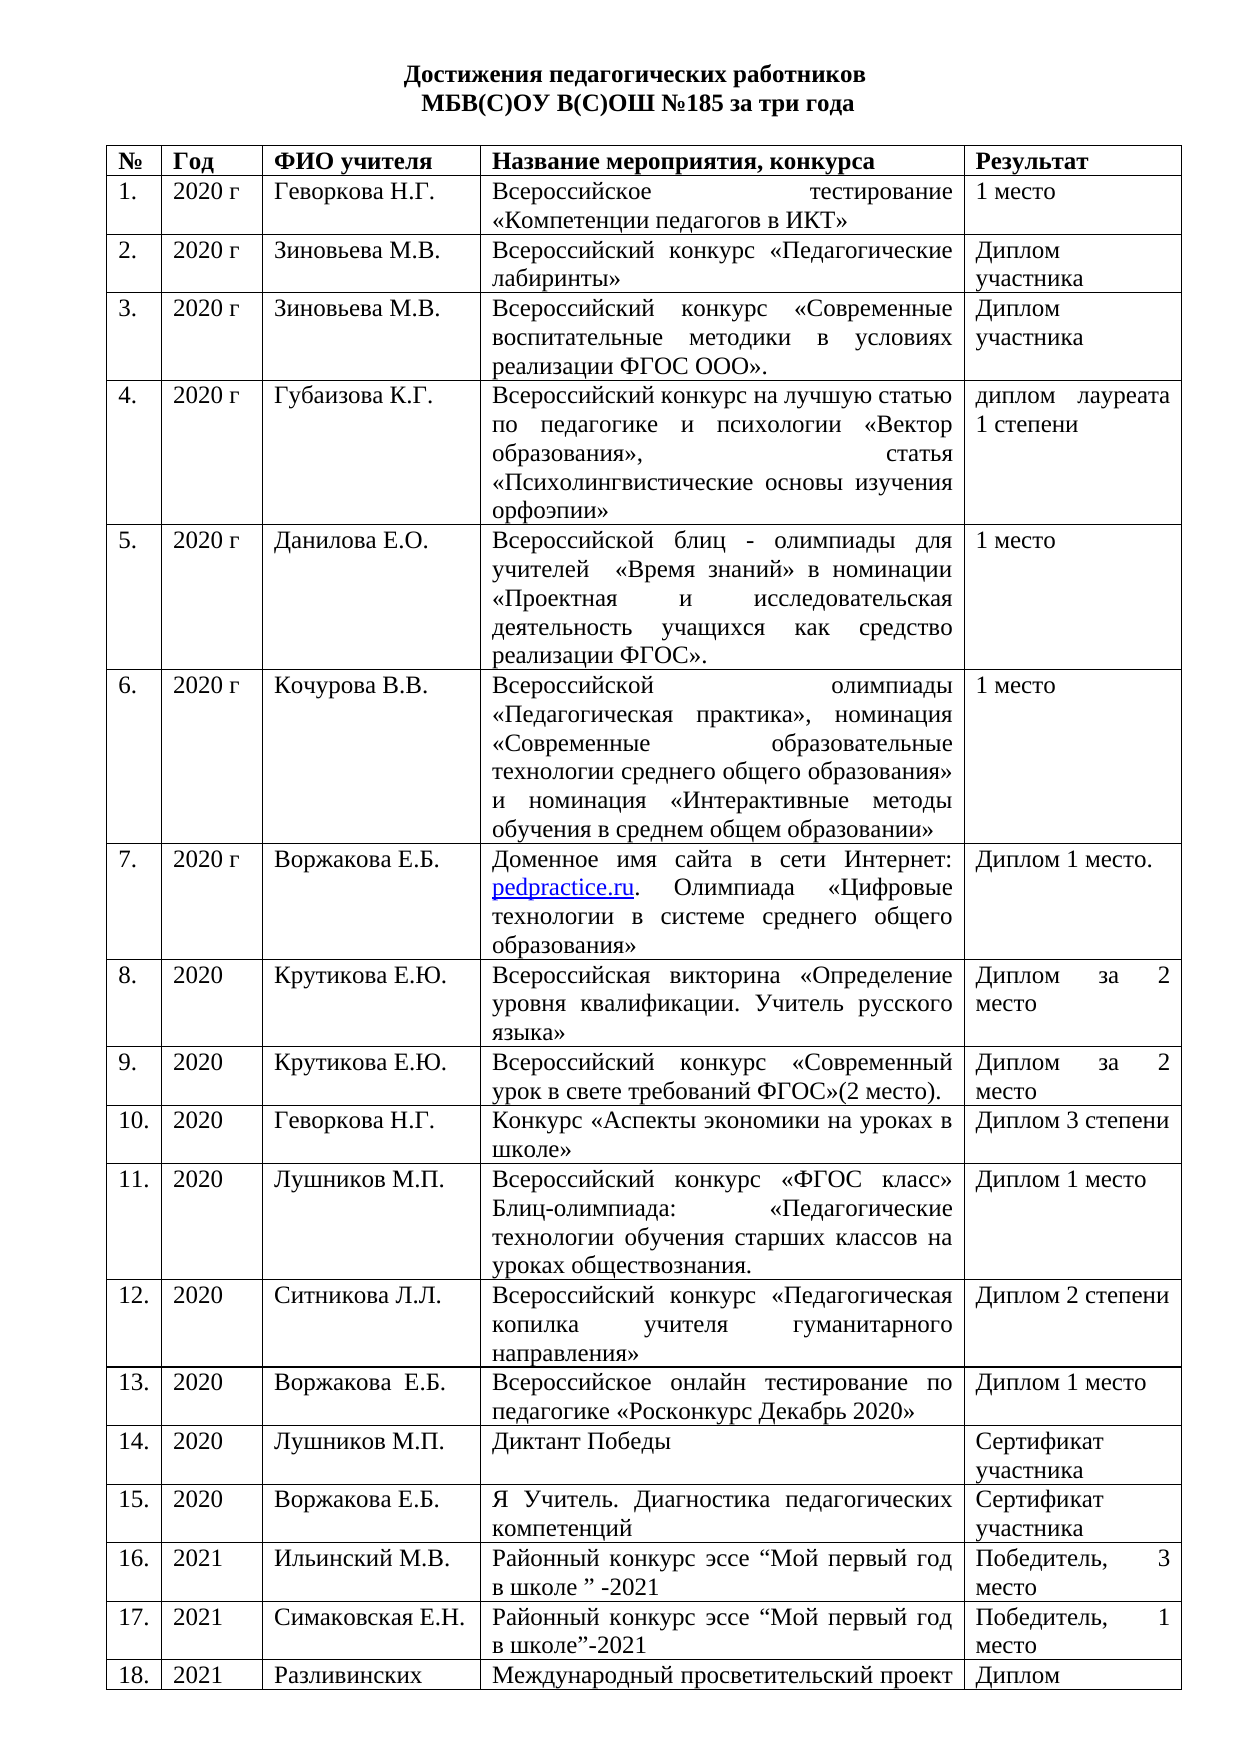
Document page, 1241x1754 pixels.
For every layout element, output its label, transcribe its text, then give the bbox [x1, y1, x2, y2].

table_cell 2020 [162, 960, 262, 1046]
table_cell Сертификат участника [965, 1426, 1181, 1483]
table_cell Я Учитель. Диагностика педагогических компетенций [481, 1485, 964, 1542]
table_cell Воржакова Е.Б. [263, 844, 480, 959]
table_cell Победитель, 3 место [965, 1543, 1181, 1601]
table_cell [107, 670, 161, 843]
table_cell 2020 [162, 1368, 262, 1425]
table_cell Диплом за 2 место [965, 960, 1181, 1046]
table_cell Зиновьева М.В. [263, 293, 480, 379]
table_cell 2020 [162, 1164, 262, 1279]
table_cell Всероссийский конкурс «Современные воспитательные методики в условиях реализации ФГОС ООО». [481, 293, 964, 379]
table_cell Разливинских Т.А. [263, 1660, 480, 1689]
table_cell 2020 г [162, 235, 262, 292]
table_cell 2020 [162, 1280, 262, 1366]
table_cell 2020 г [162, 844, 262, 959]
table_cell Геворкова Н.Г. [263, 1106, 480, 1163]
table_cell 2020 [162, 1426, 262, 1483]
table_cell Крутикова Е.Ю. [263, 1047, 480, 1104]
table_cell [107, 844, 161, 959]
table_cell Диплом 3 степени [965, 1106, 1181, 1163]
table_cell Зиновьева М.В. [263, 235, 480, 292]
table_cell Всероссийский конкурс «Педагогическая копилка учителя гуманитарного направления» [481, 1280, 964, 1366]
table_cell [107, 1485, 161, 1542]
table_cell Всероссийский конкурс «Современный урок в свете требований ФГОС»(2 место). [481, 1047, 964, 1104]
table_cell Воржакова Е.Б. [263, 1485, 480, 1542]
table_cell Районный конкурс эссе “Мой первый год в школе ” -2021 [481, 1543, 964, 1601]
table_header № [107, 146, 161, 175]
table_cell Симаковская Е.Н. [263, 1602, 480, 1659]
table_cell Всероссийской блиц - олимпиады для учителей «Время знаний» в номинации «Проектная и исследовательская деятельность учащихся как средство реализации ФГОС». [481, 525, 964, 669]
text Достижения педагогических работников [118, 59, 1152, 88]
table_cell Победитель, 1 место [965, 1602, 1181, 1659]
table_cell Всероссийское онлайн тестирование по педагогике «Росконкурс Декабрь 2020» [481, 1368, 964, 1425]
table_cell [481, 1660, 964, 1689]
table_cell Диплом участника [965, 293, 1181, 379]
table_cell Ильинский М.В. [263, 1543, 480, 1601]
table_cell Диплом 1 место. [965, 844, 1181, 959]
table_cell [107, 960, 161, 1046]
table_cell Диплом за 2 место [965, 1047, 1181, 1104]
table_cell [107, 1164, 161, 1279]
table_header ФИО учителя [263, 146, 480, 175]
table_cell 2020 г [162, 381, 262, 524]
table_cell Воржакова Е.Б. [263, 1368, 480, 1425]
table_cell 2021 [162, 1602, 262, 1659]
table_cell Лушников М.П. [263, 1164, 480, 1279]
table_cell [107, 1280, 161, 1366]
table_cell [107, 235, 161, 292]
table_cell 2021 [162, 1660, 262, 1689]
table_cell 2020 г [162, 525, 262, 669]
table_cell Конкурс «Аспекты экономики на уроках в школе» [481, 1106, 964, 1163]
table_header Название мероприятия, конкурса [481, 146, 964, 175]
table_cell 2020 г [162, 176, 262, 234]
table_cell [107, 1660, 161, 1689]
table_header Результат [965, 146, 1181, 175]
table_cell Кочурова В.В. [263, 670, 480, 843]
table_cell Сертификат участника [965, 1485, 1181, 1542]
table_cell Всероссийское тестирование «Компетенции педагогов в ИКТ» [481, 176, 964, 234]
table_cell [107, 1426, 161, 1483]
table_cell [107, 381, 161, 524]
table_cell 2020 [162, 1047, 262, 1104]
table_cell [107, 1106, 161, 1163]
table_cell Диктант Победы [481, 1426, 964, 1483]
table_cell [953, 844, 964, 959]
table_cell Диплом участника [965, 1660, 1181, 1689]
table_cell Районный конкурс эссе “Мой первый год в школе”-2021 [481, 1602, 964, 1659]
table_cell 2020 г [162, 293, 262, 379]
table_cell Всероссийский конкурс «Педагогические лабиринты» [481, 235, 964, 292]
table_cell Лушников М.П. [263, 1426, 480, 1483]
table_cell Диплом 2 степени [965, 1280, 1181, 1366]
table_cell Крутикова Е.Ю. [263, 960, 480, 1046]
table_cell 2020 [162, 1485, 262, 1542]
table_cell Всероссийская викторина «Определение уровня квалификации. Учитель русского языка» [481, 960, 964, 1046]
table_cell Диплом 1 место [965, 1164, 1181, 1279]
table_cell [107, 1602, 161, 1659]
table_cell Диплом участника [965, 235, 1181, 292]
table_header Год [162, 146, 262, 175]
table_cell [107, 176, 161, 234]
table_cell Данилова Е.О. [263, 525, 480, 669]
table_cell 2021 [162, 1543, 262, 1601]
table_cell [107, 525, 161, 669]
table_cell Губаизова К.Г. [263, 381, 480, 524]
table_cell [107, 1047, 161, 1104]
table_cell 2020 г [162, 670, 262, 843]
table_cell 2020 [162, 1106, 262, 1163]
table_cell [107, 1368, 161, 1425]
table_cell [107, 293, 161, 379]
table_cell Ситникова Л.Л. [263, 1280, 480, 1366]
table_cell Всероссийский конкурс «ФГОС класс» Блиц-олимпиада: «Педагогические технологии обучения старших классов на уроках обществознания. [481, 1164, 964, 1279]
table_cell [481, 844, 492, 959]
table_cell [107, 1543, 161, 1601]
table_cell диплом лауреата 1 степени [965, 381, 1181, 524]
table_cell 1 место [965, 176, 1181, 234]
table_cell Всероссийской олимпиады «Педагогическая практика», номинация «Современные образовательные технологии среднего общего образования» и номинация «Интерактивные методы обучения в среднем общем образовании» [481, 670, 964, 843]
text МБВ(С)ОУ В(С)ОШ №185 за три года [118, 88, 1152, 117]
table_cell Диплом 1 место [965, 1368, 1181, 1425]
table_cell 1 место [965, 525, 1181, 669]
table_cell Геворкова Н.Г. [263, 176, 480, 234]
table_cell Всероссийский конкурс на лучшую статью по педагогике и психологии «Вектор образования», статья «Психолингвистические основы изучения орфоэпии» [481, 381, 964, 524]
table_cell 1 место [965, 670, 1181, 843]
